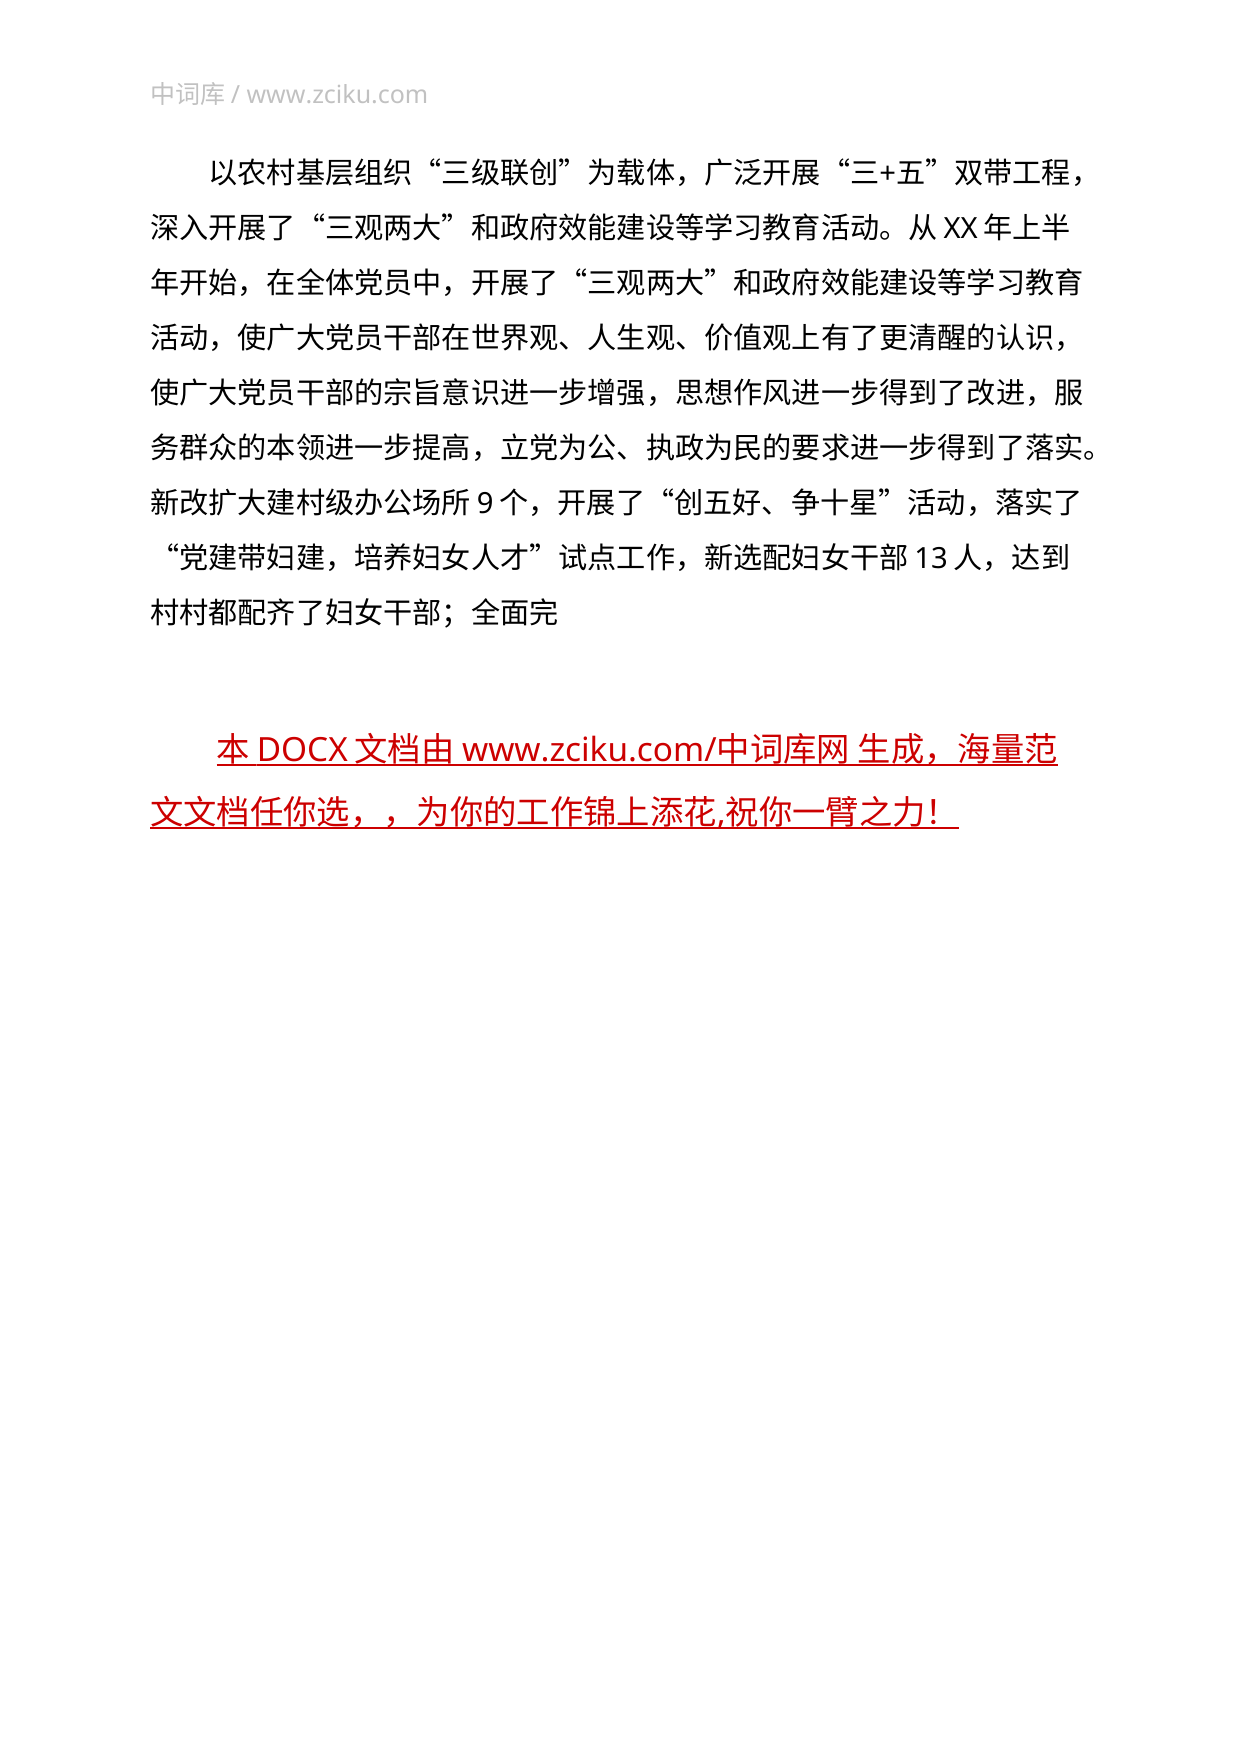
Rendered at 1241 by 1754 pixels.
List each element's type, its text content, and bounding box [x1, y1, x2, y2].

text 以农村基层组织“三级联创”为载体，广泛开展“三+五”双带工程，深入开展了“三观两大”和政府效能建设等学习教育活动。从XX年上半年开始，在全体党员中，开展了“三观两大”和政府效能建设等学习教育活动，使广大党员干部在世界观、人生观、价值观上有了更清醒的认识，使广大党员干部的宗旨意识进一步增强，思想作风进一步得到了改进，服务群众的本领进一步提高，立党为公、执政为民的要求进一步得到了落实。新改扩大建村级办公场所9个，开展了“创五好、争十星”活动，落实了“党建带妇建，培养妇女人才”试点工作，新选配妇女干部13人，达到村村都配齐了妇女干部；全面完 [150, 150, 1090, 632]
text 本DOCX文档由 www.zciku.com/中词库网 生成，海量范文文档任你选，，为你的工作锦上添花,祝你一臂之力！ [150, 723, 1090, 834]
